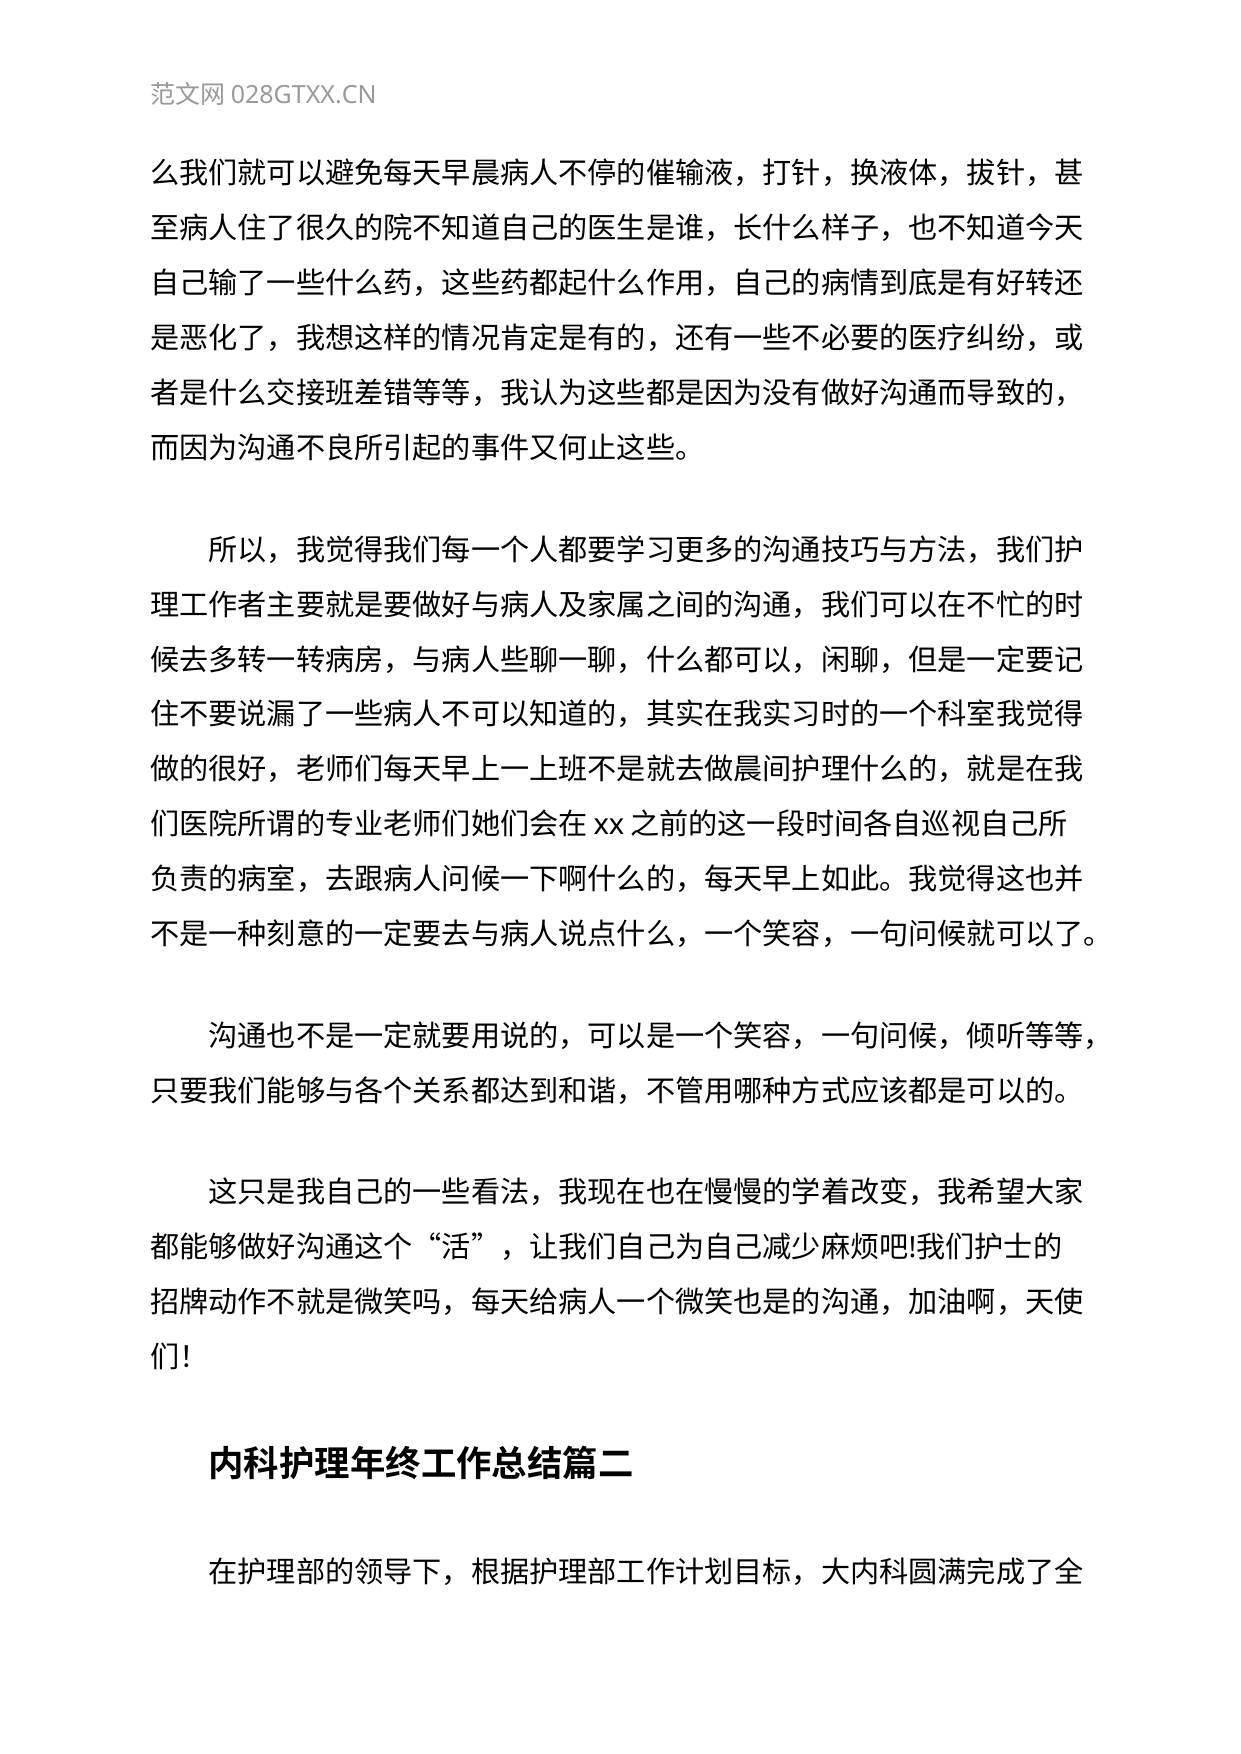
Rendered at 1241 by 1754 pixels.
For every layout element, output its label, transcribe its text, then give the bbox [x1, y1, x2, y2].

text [150, 150, 1090, 467]
text 这只是我自己的一些看法，我现在也在慢慢的学着改变，我希望大家都能够做好沟通这个“活”，让我们自己为自己减少麻烦吧!我们护士的招牌动作不就是微笑吗，每天给病人一个微笑也是的沟通，加油啊，天使们！ [150, 1169, 1090, 1376]
text 沟通也不是一定就要用说的，可以是一个笑容，一句问候，倾听等等，只要我们能够与各个关系都达到和谐，不管用哪种方式应该都是可以的。 [150, 1012, 1090, 1109]
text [150, 1549, 1090, 1591]
text 内科护理年终工作总结篇二 [150, 1436, 1090, 1487]
text 所以，我觉得我们每一个人都要学习更多的沟通技巧与方法，我们护理工作者主要就是要做好与病人及家属之间的沟通，我们可以在不忙的时候去多转一转病房，与病人些聊一聊，什么都可以，闲聊，但是一定要记住不要说漏了一些病人不可以知道的，其实在我实习时的一个科室我觉得做的很好，老师们每天早上一上班不是就去做晨间护理什么的，就是在我们医院所谓的专业老师们她们会在xx之前的这一段时间各自巡视自己所负责的病室，去跟病人问候一下啊什么的，每天早上如此。我觉得这也并不是一种刻意的一定要去与病人说点什么，一个笑容，一句问候就可以了。 [150, 526, 1090, 953]
